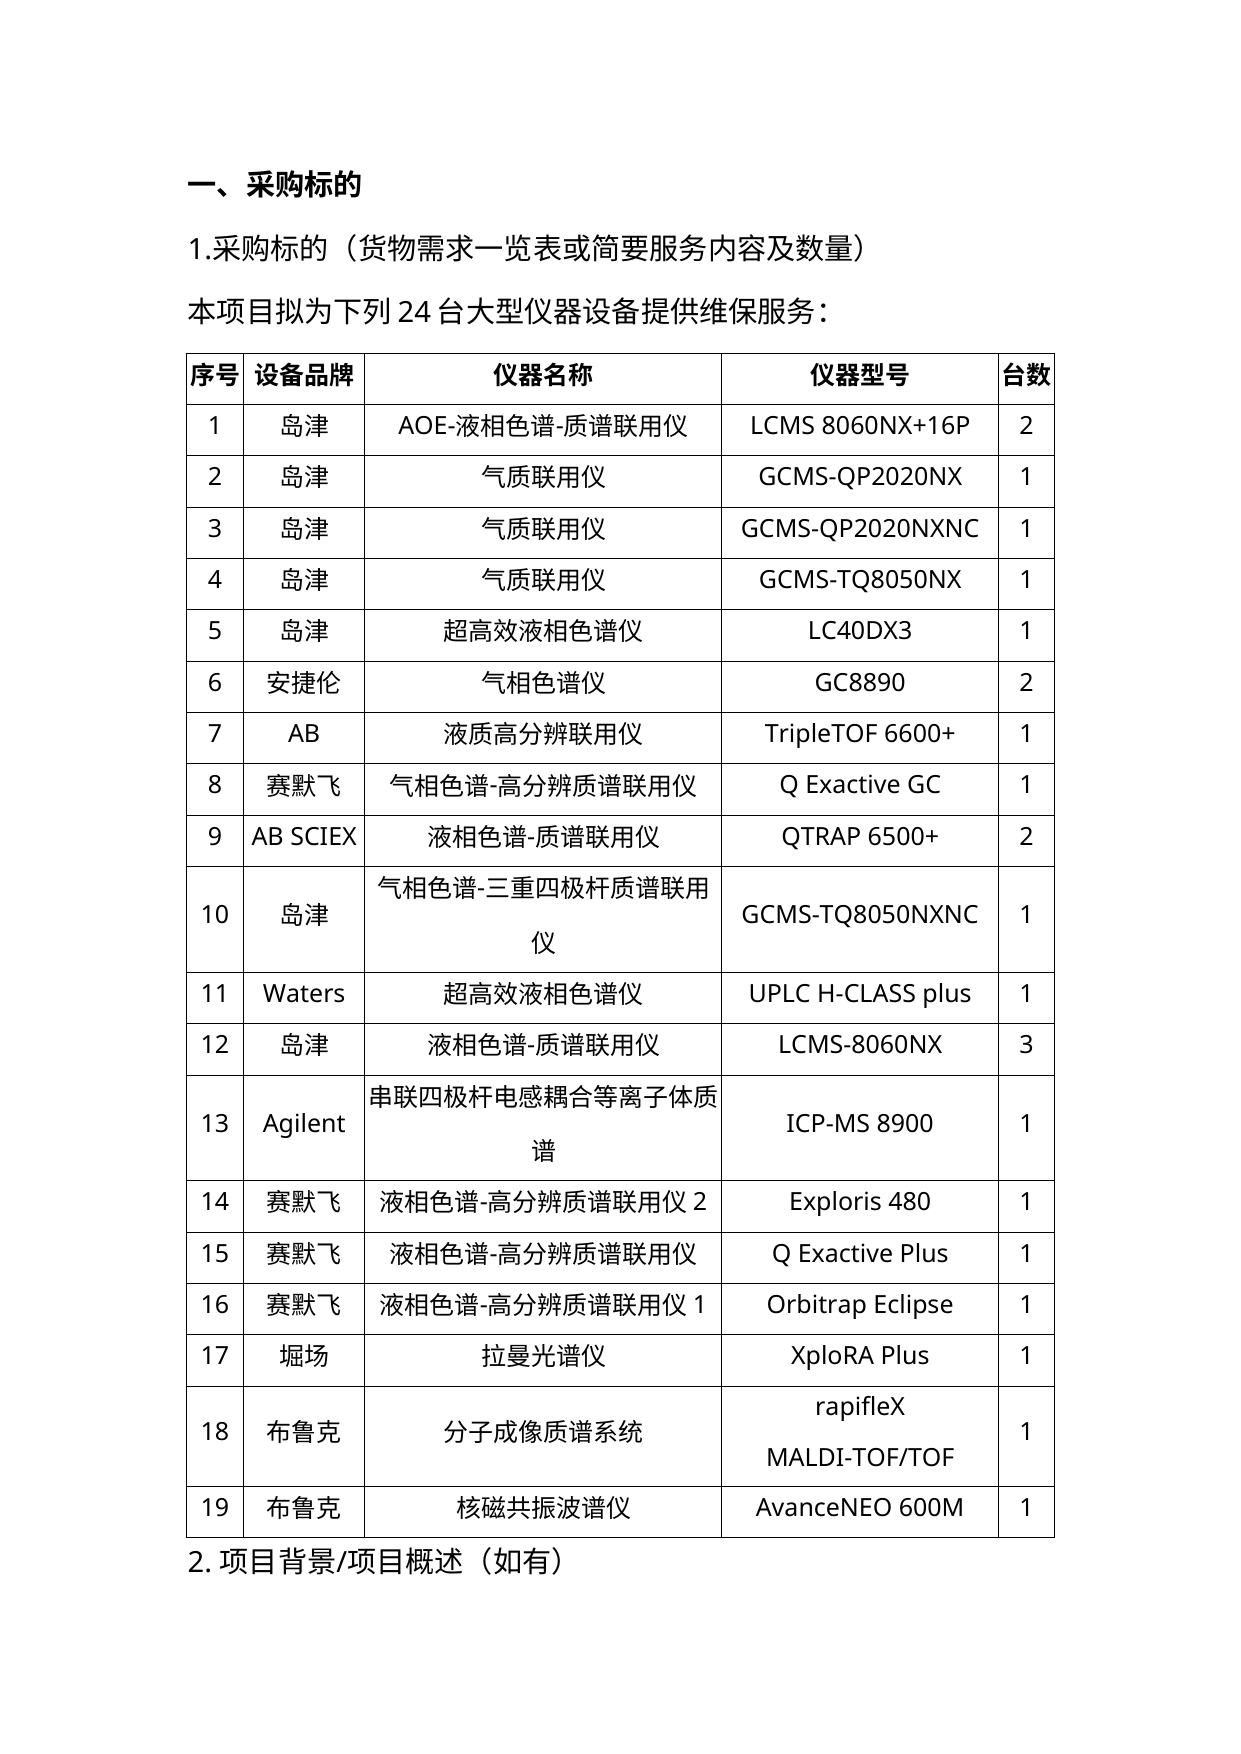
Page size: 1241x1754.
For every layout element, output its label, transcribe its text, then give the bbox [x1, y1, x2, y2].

table_cell 赛默飞 [244, 764, 364, 815]
table_cell 岛津 [244, 456, 364, 507]
table_cell 2 [999, 405, 1054, 455]
table_cell 布鲁克 [244, 1487, 364, 1537]
text 2. 项目背景/项目概述（如有） [187, 1538, 1053, 1581]
table_cell 12 [187, 1024, 243, 1074]
table_cell 1 [999, 973, 1054, 1023]
table_cell 岛津 [244, 508, 364, 558]
table_cell LC40DX3 [722, 610, 998, 661]
table_header 仪器型号 [722, 354, 998, 404]
table_cell 气相色谱-高分辨质谱联用仪 [365, 764, 721, 815]
table_cell 1 [999, 559, 1054, 609]
table_cell 13 [187, 1076, 243, 1180]
table_cell 9 [187, 816, 243, 866]
table_header 台数 [999, 354, 1054, 404]
table_cell Orbitrap Eclipse [722, 1284, 998, 1334]
table_cell 岛津 [244, 1024, 364, 1074]
table_cell LCMS-8060NX [722, 1024, 998, 1074]
table_cell 1 [999, 1387, 1054, 1486]
table_cell 19 [187, 1487, 243, 1537]
table_cell 安捷伦 [244, 662, 364, 712]
table_cell 2 [999, 662, 1054, 712]
table_cell Waters [244, 973, 364, 1023]
table_cell 液相色谱-质谱联用仪 [365, 816, 721, 866]
table_cell 液相色谱-高分辨质谱联用仪1 [365, 1284, 721, 1334]
table_cell 18 [187, 1387, 243, 1486]
table_header 仪器名称 [365, 354, 721, 404]
table_cell TripleTOF 6600+ [722, 713, 998, 763]
table_cell AB SCIEX [244, 816, 364, 866]
table_cell LCMS 8060NX+16P [722, 405, 998, 455]
table_cell 液相色谱-质谱联用仪 [365, 1024, 721, 1074]
table_cell 3 [187, 508, 243, 558]
table_cell 11 [187, 973, 243, 1023]
table_cell GCMS-QP2020NX [722, 456, 998, 507]
table_cell 1 [999, 1233, 1054, 1283]
table_cell 10 [187, 867, 243, 972]
table_cell 2 [187, 456, 243, 507]
table_cell 15 [187, 1233, 243, 1283]
table_cell 3 [999, 1024, 1054, 1074]
table_cell 14 [187, 1181, 243, 1232]
table_cell 1 [999, 456, 1054, 507]
table_cell 1 [999, 764, 1054, 815]
table_cell 岛津 [244, 405, 364, 455]
table_cell GCMS-TQ8050NX [722, 559, 998, 609]
table_cell 1 [999, 1181, 1054, 1232]
table_cell 气相色谱-三重四极杆质谱联用仪 [365, 867, 721, 972]
table_cell 岛津 [244, 867, 364, 972]
table_cell 拉曼光谱仪 [365, 1335, 721, 1386]
table_cell 1 [999, 610, 1054, 661]
table_cell AvanceNEO 600M [722, 1487, 998, 1537]
table_cell 岛津 [244, 610, 364, 661]
table_cell 气质联用仪 [365, 456, 721, 507]
table_cell GC8890 [722, 662, 998, 712]
table_cell 5 [187, 610, 243, 661]
table_cell 8 [187, 764, 243, 815]
table_cell 16 [187, 1284, 243, 1334]
table_cell 1 [999, 1335, 1054, 1386]
list 1.采购标的（货物需求一览表或简要服务内容及数量） [187, 225, 1053, 268]
table_cell 1 [999, 713, 1054, 763]
table_cell 7 [187, 713, 243, 763]
table_cell 液相色谱-高分辨质谱联用仪 [365, 1233, 721, 1283]
table_cell Agilent [244, 1076, 364, 1180]
table_cell 4 [187, 559, 243, 609]
table_cell GCMS-TQ8050NXNC [722, 867, 998, 972]
table_cell UPLC H-CLASS plus [722, 973, 998, 1023]
table_cell 串联四极杆电感耦合等离子体质谱 [365, 1076, 721, 1180]
table_cell 赛默飞 [244, 1233, 364, 1283]
list 本项目拟为下列24台大型仪器设备提供维保服务： [187, 289, 1053, 331]
table_cell 1 [999, 508, 1054, 558]
table_cell 气相色谱仪 [365, 662, 721, 712]
table_cell AOE-液相色谱-质谱联用仪 [365, 405, 721, 455]
table_cell 气质联用仪 [365, 508, 721, 558]
table_cell 1 [187, 405, 243, 455]
table_cell 6 [187, 662, 243, 712]
table_cell GCMS-QP2020NXNC [722, 508, 998, 558]
table_cell 1 [999, 867, 1054, 972]
list 一、采购标的 [187, 162, 1053, 204]
table_cell 气质联用仪 [365, 559, 721, 609]
table_cell 液质高分辨联用仪 [365, 713, 721, 763]
table_cell 1 [999, 1487, 1054, 1537]
table_cell XploRA Plus [722, 1335, 998, 1386]
table_cell Exploris 480 [722, 1181, 998, 1232]
table_cell 超高效液相色谱仪 [365, 610, 721, 661]
table_cell 超高效液相色谱仪 [365, 973, 721, 1023]
table_cell 2 [999, 816, 1054, 866]
table_cell rapifleX MALDI-TOF/TOF [722, 1387, 998, 1486]
table_cell Q Exactive Plus [722, 1233, 998, 1283]
table_cell 1 [999, 1076, 1054, 1180]
table_cell 1 [999, 1284, 1054, 1334]
table_cell 布鲁克 [244, 1387, 364, 1486]
table_cell 分子成像质谱系统 [365, 1387, 721, 1486]
table_cell 核磁共振波谱仪 [365, 1487, 721, 1537]
table_cell 赛默飞 [244, 1284, 364, 1334]
table_cell QTRAP 6500+ [722, 816, 998, 866]
table_cell Q Exactive GC [722, 764, 998, 815]
table_cell 堀场 [244, 1335, 364, 1386]
table_cell 17 [187, 1335, 243, 1386]
table_header 设备品牌 [244, 354, 364, 404]
table_header 序号 [187, 354, 243, 404]
table_cell 岛津 [244, 559, 364, 609]
table_cell ICP-MS 8900 [722, 1076, 998, 1180]
table_cell 赛默飞 [244, 1181, 364, 1232]
table_cell AB [244, 713, 364, 763]
table_cell 液相色谱-高分辨质谱联用仪2 [365, 1181, 721, 1232]
